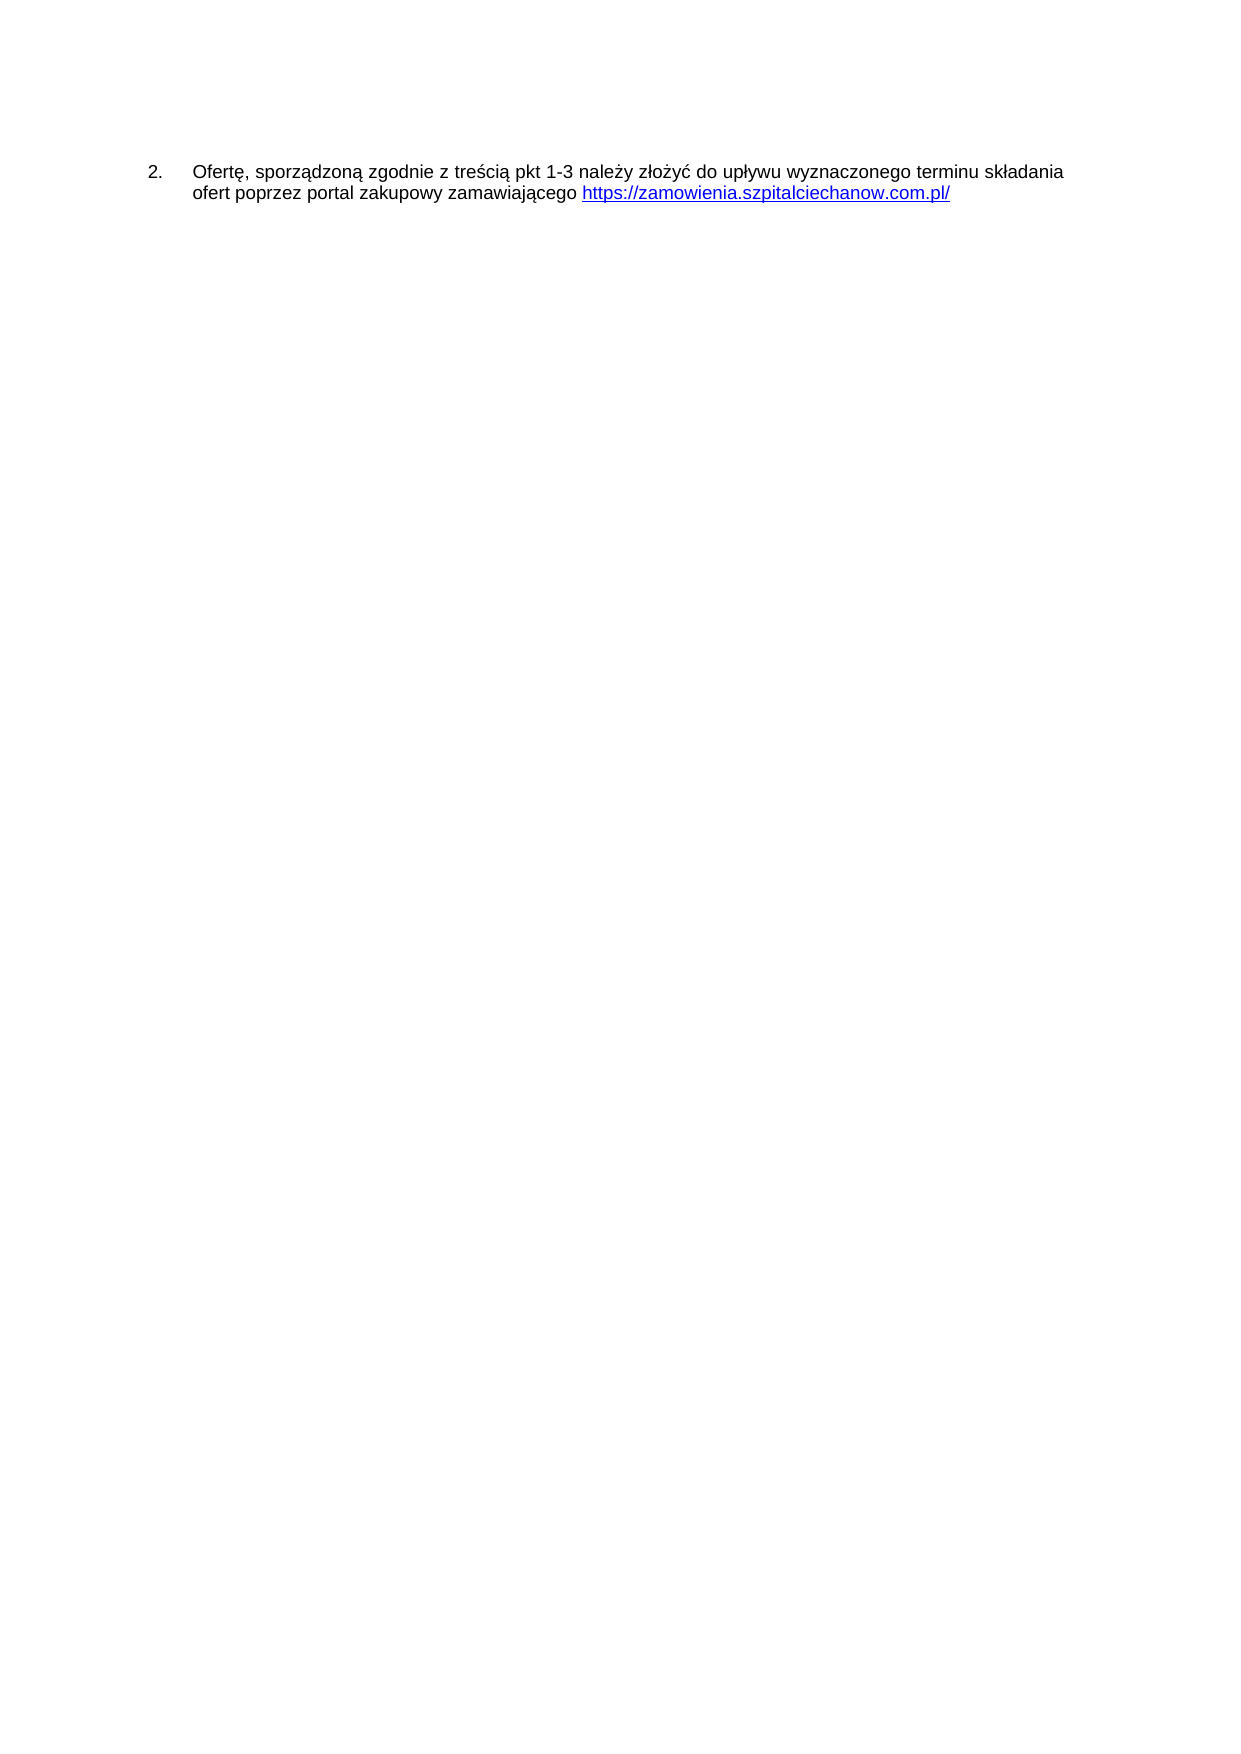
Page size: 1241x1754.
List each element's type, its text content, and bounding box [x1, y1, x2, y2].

list Ofertę, sporządzoną zgodnie z treścią pkt 1-3 należy złożyć do upływu wyznaczonego terminu składania ofert poprzez portal zakupowy zamawiającego https://zamowienia.szpitalciechanow.com.pl/ [148, 160, 1064, 203]
